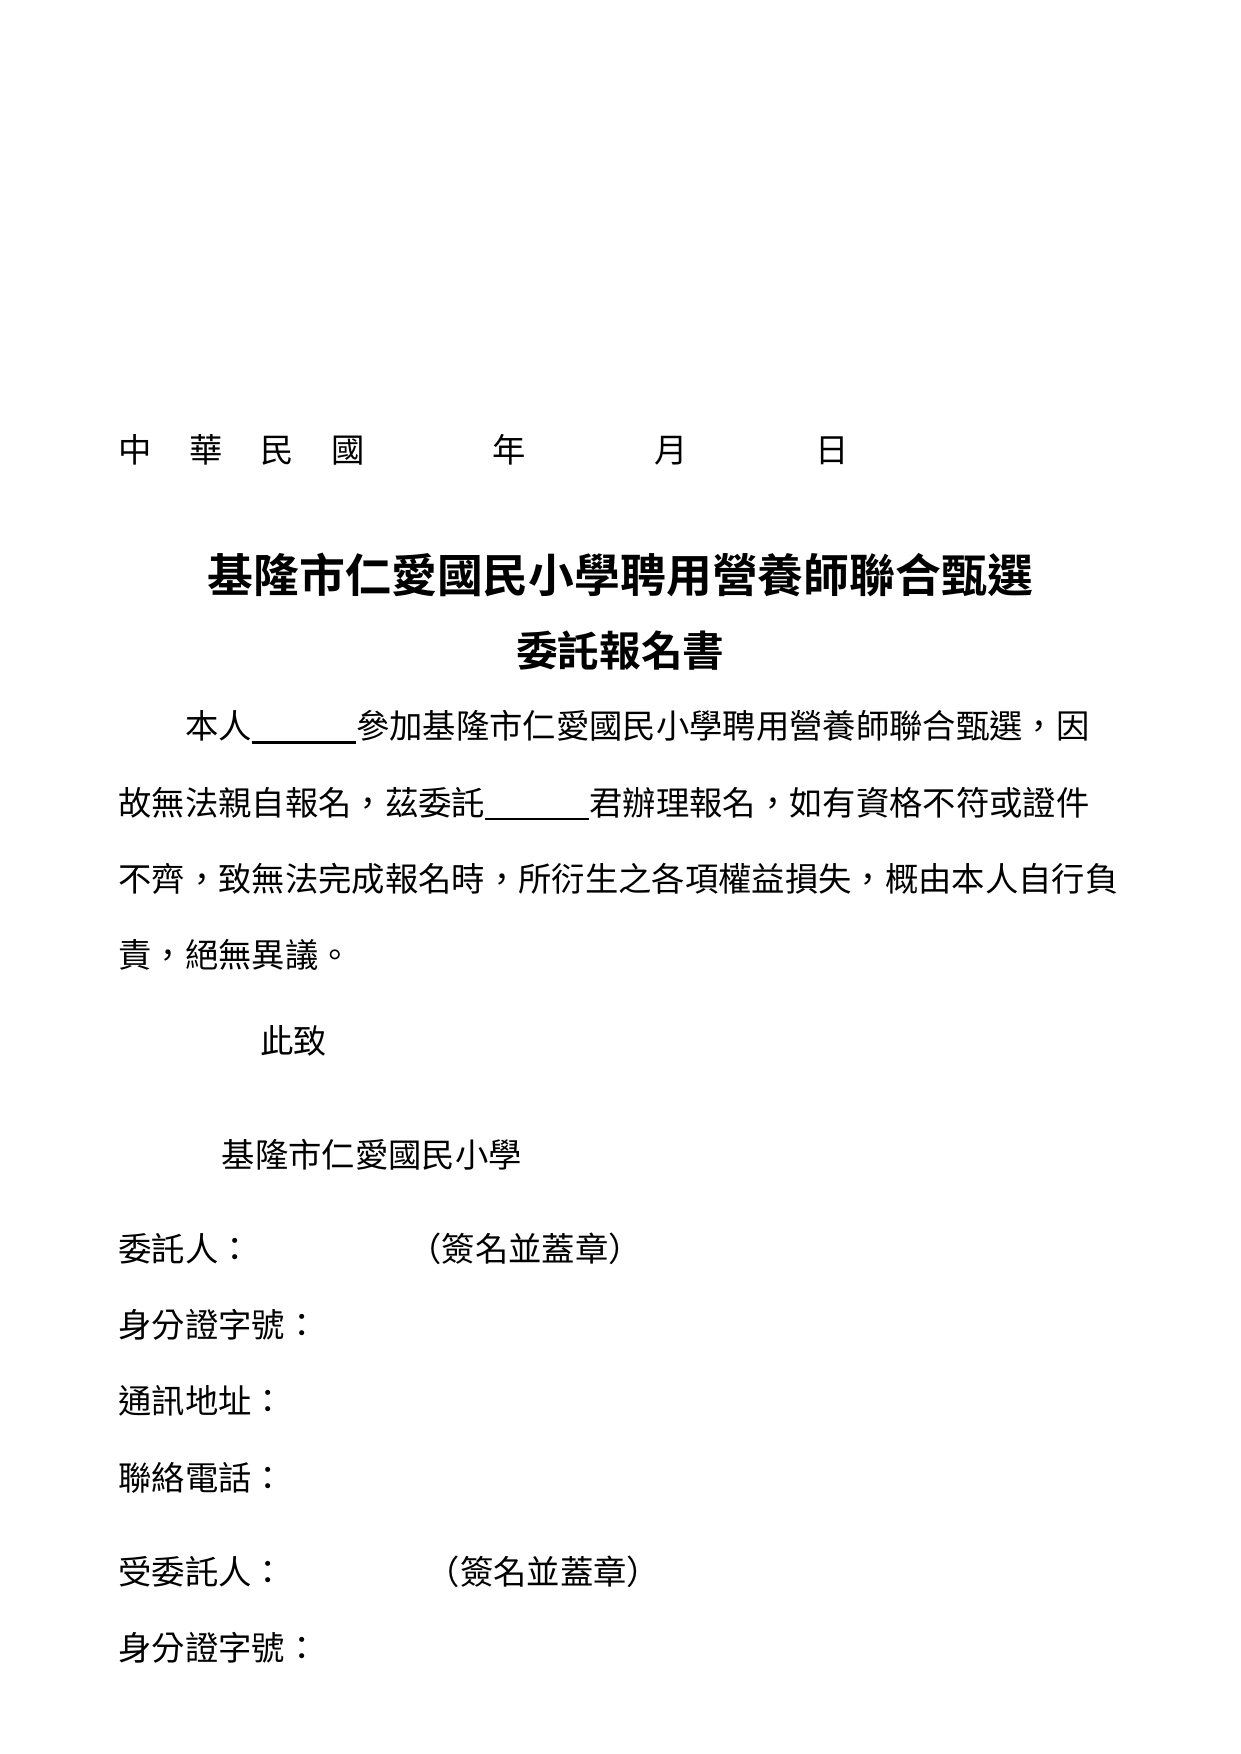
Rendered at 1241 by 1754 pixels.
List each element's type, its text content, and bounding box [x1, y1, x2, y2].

text 基隆市仁愛國民小學 [221, 1114, 1122, 1191]
text 基隆市仁愛國民小學聘用營養師聯合甄選 [118, 534, 1122, 610]
text 受委託人： （簽名並蓋章） [118, 1532, 1122, 1608]
text 此致 [160, 1001, 1122, 1077]
text 聯絡電話： [118, 1437, 1122, 1513]
text 本人 參加基隆市仁愛國民小學聘用營養師聯合甄選，因故無法親自報名，茲委託 君辦理報名，如有資格不符或證件不齊，致無法完成報名時，所衍生之各項權益損失，概由本人自行負責，絕無異議。 [118, 686, 1122, 991]
text 中華民國 年 月 日 [118, 410, 1065, 486]
text 委託人： （簽名並蓋章） [118, 1209, 1122, 1285]
text 身分證字號： [118, 1285, 1122, 1361]
text 委託報名書 [118, 610, 1122, 686]
text 通訊地址： [118, 1361, 1122, 1437]
text 身分證字號： [118, 1608, 1122, 1684]
